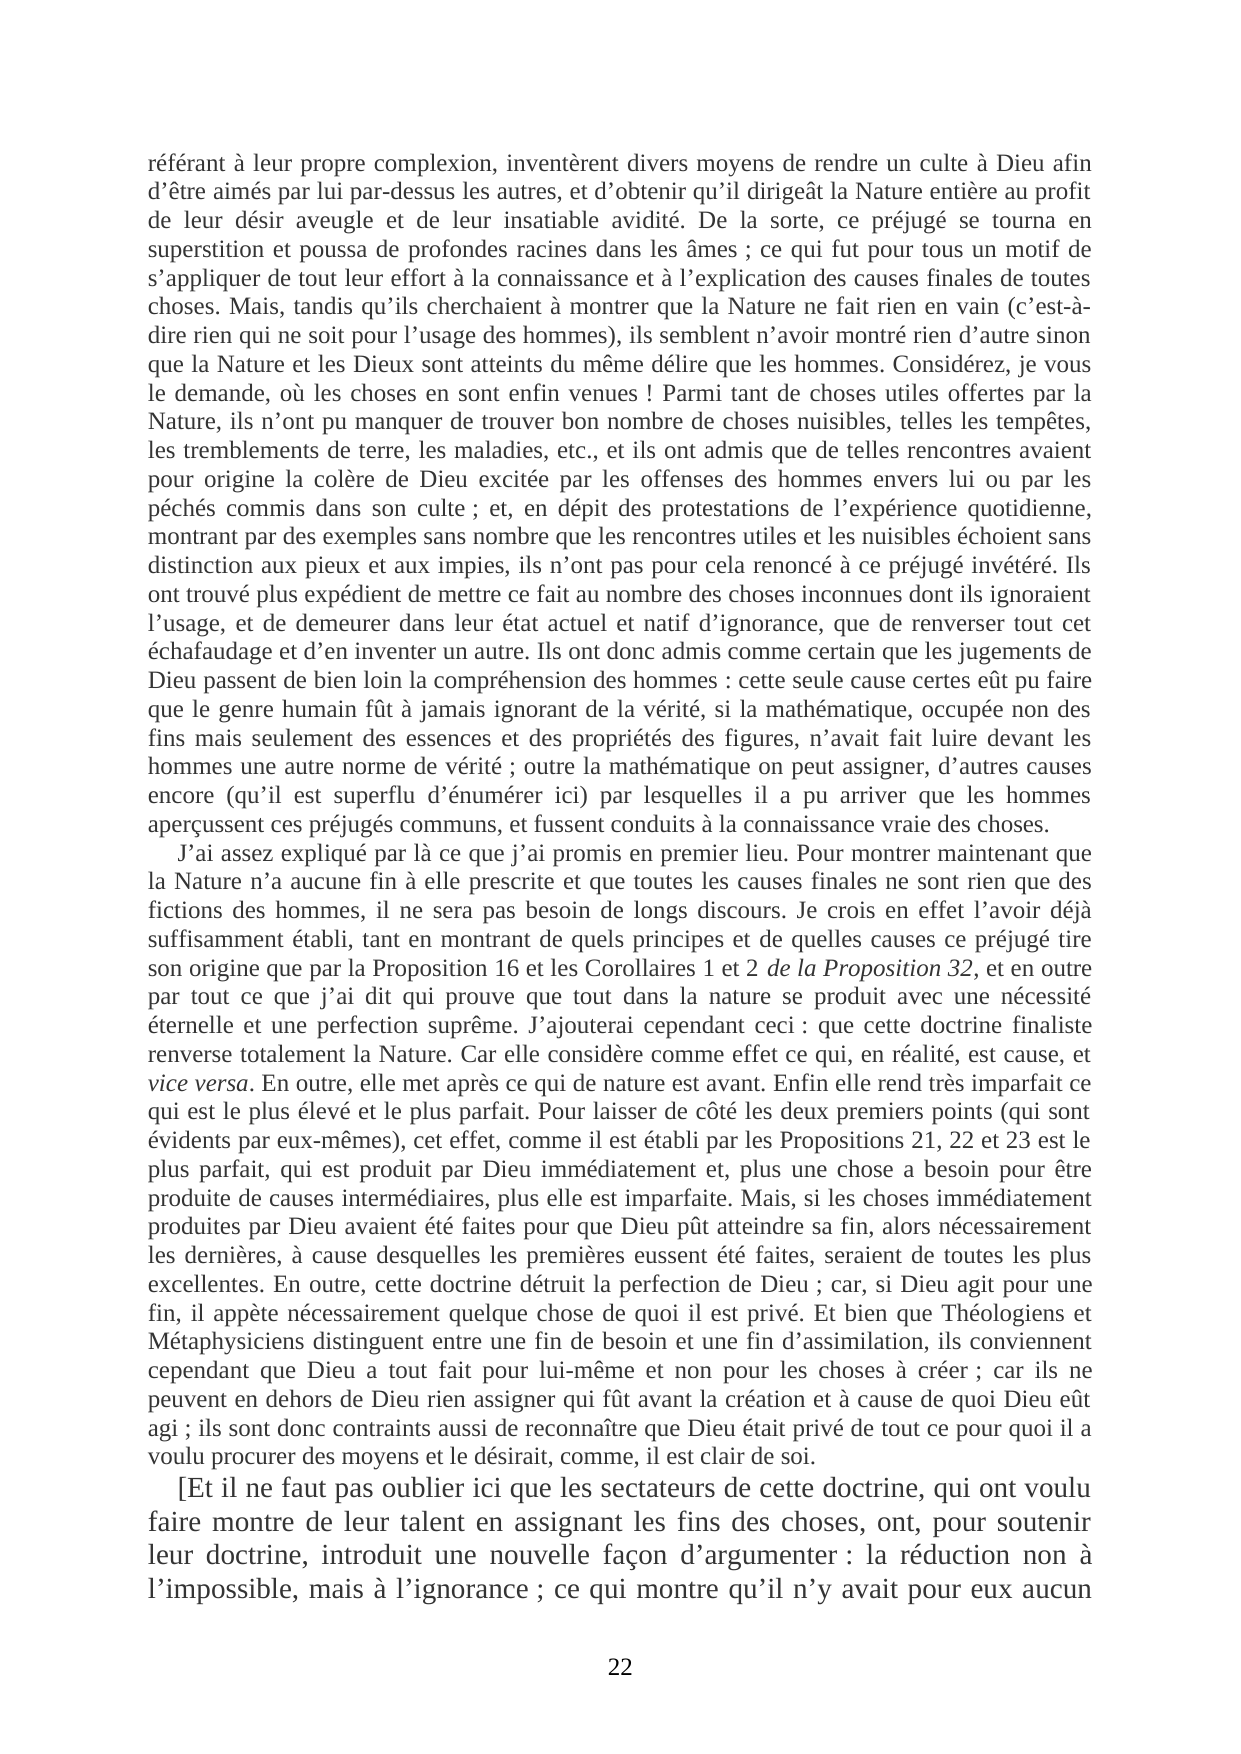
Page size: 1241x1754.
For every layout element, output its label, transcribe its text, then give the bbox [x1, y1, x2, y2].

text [148, 148, 1093, 838]
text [148, 1470, 1093, 1604]
text J’ai assez expliqué par là ce que j’ai promis en premier lieu. Pour montrer maintenant que la Nature n’a aucune fin à elle prescrite et que toutes les causes finales ne sont rien que des fictions des hommes, il ne sera pas besoin de longs discours. Je crois en effet l’avoir déjà suffisamment établi, tant en montrant de quels principes et de quelles causes ce préjugé tire son origine que par la Proposition 16 et les Corollaires 1 et 2 de la Proposition 32, et en outre par tout ce que j’ai dit qui prouve que tout dans la nature se produit avec une nécessité éternelle et une perfection suprême. J’ajouterai cependant ceci : que cette doctrine finaliste renverse totalement la Nature. Car elle considère comme effet ce qui, en réalité, est cause, et vice versa. En outre, elle met après ce qui de nature est avant. Enfin elle rend très imparfait ce qui est le plus élevé et le plus parfait. Pour laisser de côté les deux premiers points (qui sont évidents par eux-mêmes), cet effet, comme il est établi par les Propositions 21, 22 et 23 est le plus parfait, qui est produit par Dieu immédiatement et, plus une chose a besoin pour être produite de causes intermédiaires, plus elle est imparfaite. Mais, si les choses immédiatement produites par Dieu avaient été faites pour que Dieu pût atteindre sa fin, alors nécessairement les dernières, à cause desquelles les premières eussent été faites, seraient de toutes les plus excellentes. En outre, cette doctrine détruit la perfection de Dieu ; car, si Dieu agit pour une fin, il appète nécessairement quelque chose de quoi il est privé. Et bien que Théologiens et Métaphysiciens distinguent entre une fin de besoin et une fin d’assimilation, ils conviennent cependant que Dieu a tout fait pour lui-même et non pour les choses à créer ; car ils ne peuvent en dehors de Dieu rien assigner qui fût avant la création et à cause de quoi Dieu eût agi ; ils sont donc contraints aussi de reconnaître que Dieu était privé de tout ce pour quoi il a voulu procurer des moyens et le désirait, comme, il est clair de soi. [148, 838, 1093, 1470]
